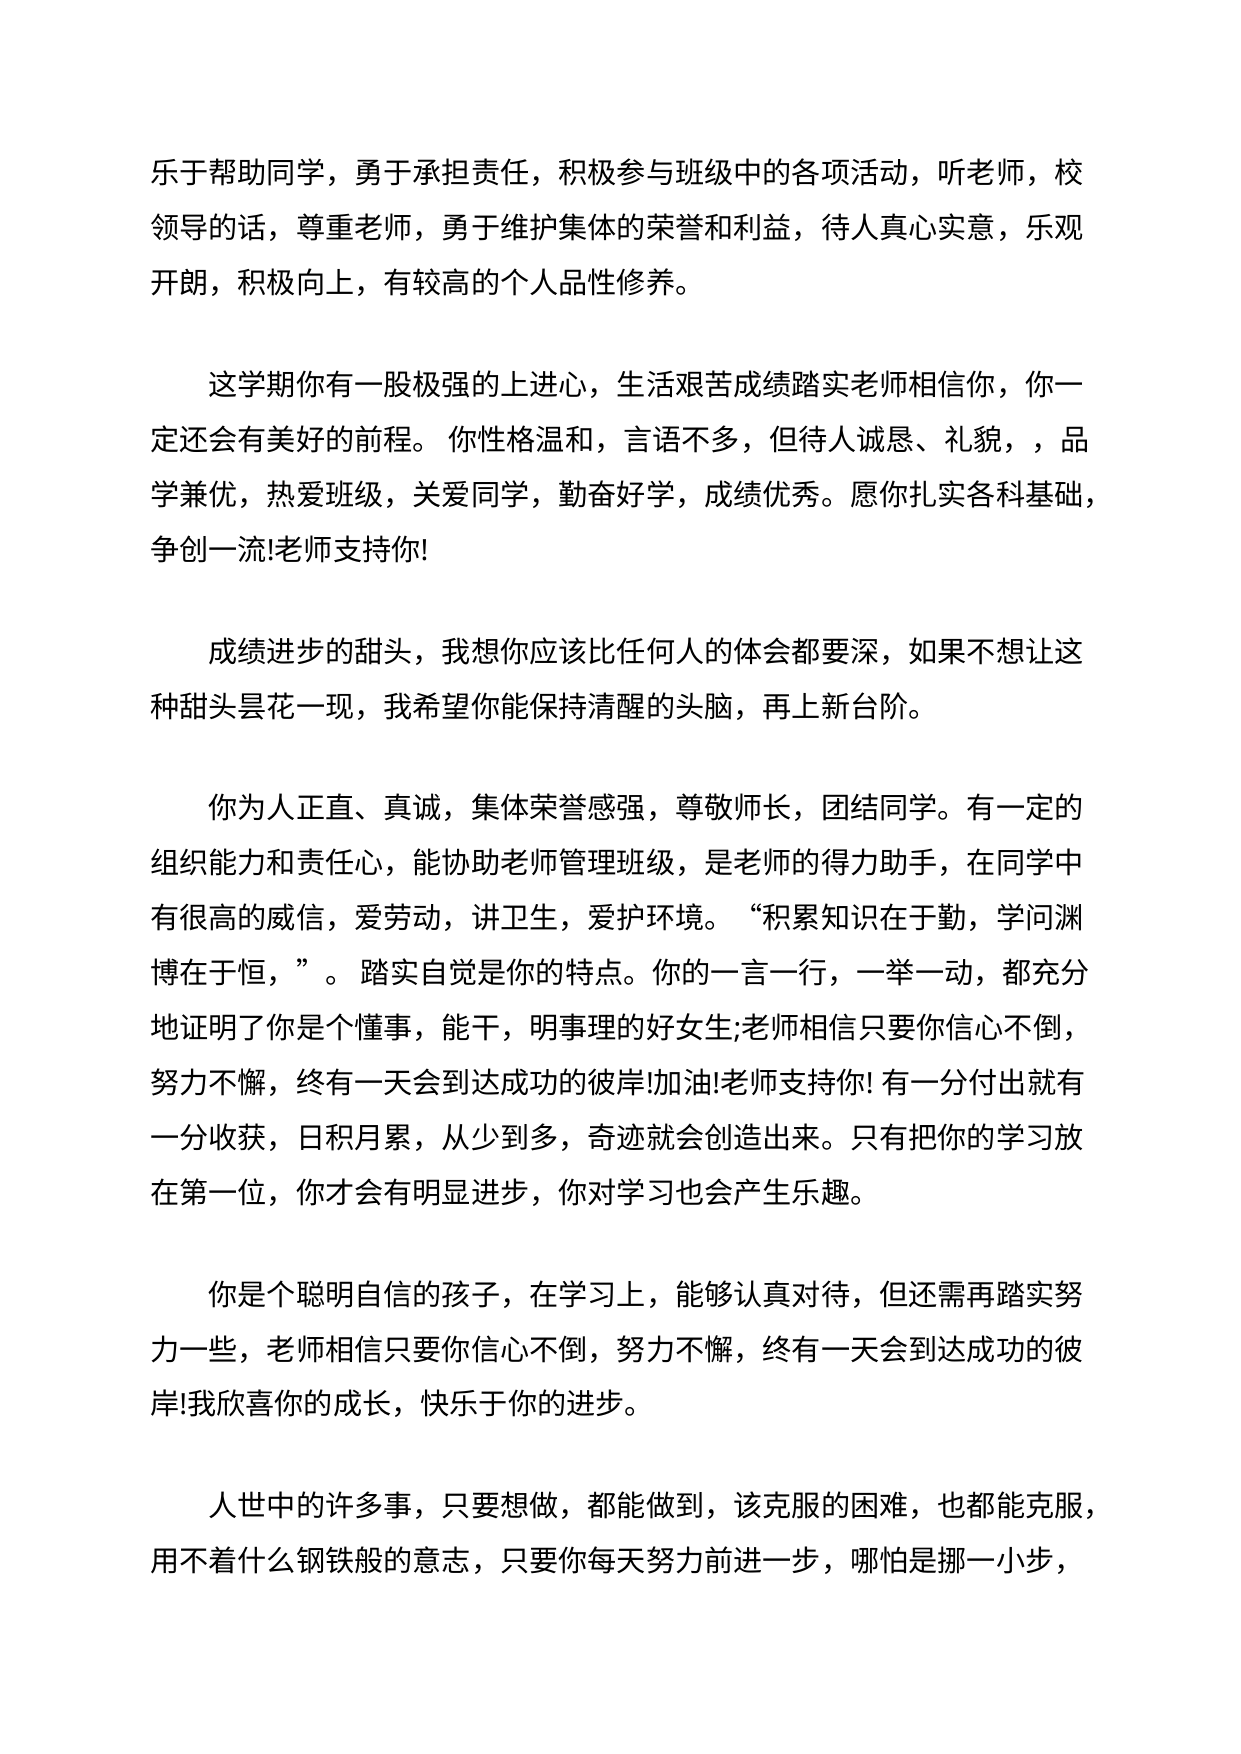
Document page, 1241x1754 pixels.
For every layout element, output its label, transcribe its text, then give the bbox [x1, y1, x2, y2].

text 这学期你有一股极强的上进心，生活艰苦成绩踏实老师相信你，你一定还会有美好的前程。 你性格温和，言语不多，但待人诚恳、礼貌，，品学兼优，热爱班级，关爱同学，勤奋好学，成绩优秀。愿你扎实各科基础，争创一流!老师支持你! [150, 362, 1090, 569]
text 成绩进步的甜头，我想你应该比任何人的体会都要深，如果不想让这种甜头昙花一现，我希望你能保持清醒的头脑，再上新台阶。 [150, 628, 1090, 725]
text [150, 150, 1090, 302]
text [150, 1483, 1090, 1580]
text 你为人正直、真诚，集体荣誉感强，尊敬师长，团结同学。有一定的组织能力和责任心，能协助老师管理班级，是老师的得力助手，在同学中有很高的威信，爱劳动，讲卫生，爱护环境。“积累知识在于勤，学问渊博在于恒，”。 踏实自觉是你的特点。你的一言一行，一举一动，都充分地证明了你是个懂事，能干，明事理的好女生;老师相信只要你信心不倒，努力不懈，终有一天会到达成功的彼岸!加油!老师支持你! 有一分付出就有一分收获，日积月累，从少到多，奇迹就会创造出来。只有把你的学习放在第一位，你才会有明显进步，你对学习也会产生乐趣。 [150, 785, 1090, 1212]
text 你是个聪明自信的孩子，在学习上，能够认真对待，但还需再踏实努力一些，老师相信只要你信心不倒，努力不懈，终有一天会到达成功的彼岸!我欣喜你的成长，快乐于你的进步。 [150, 1271, 1090, 1423]
